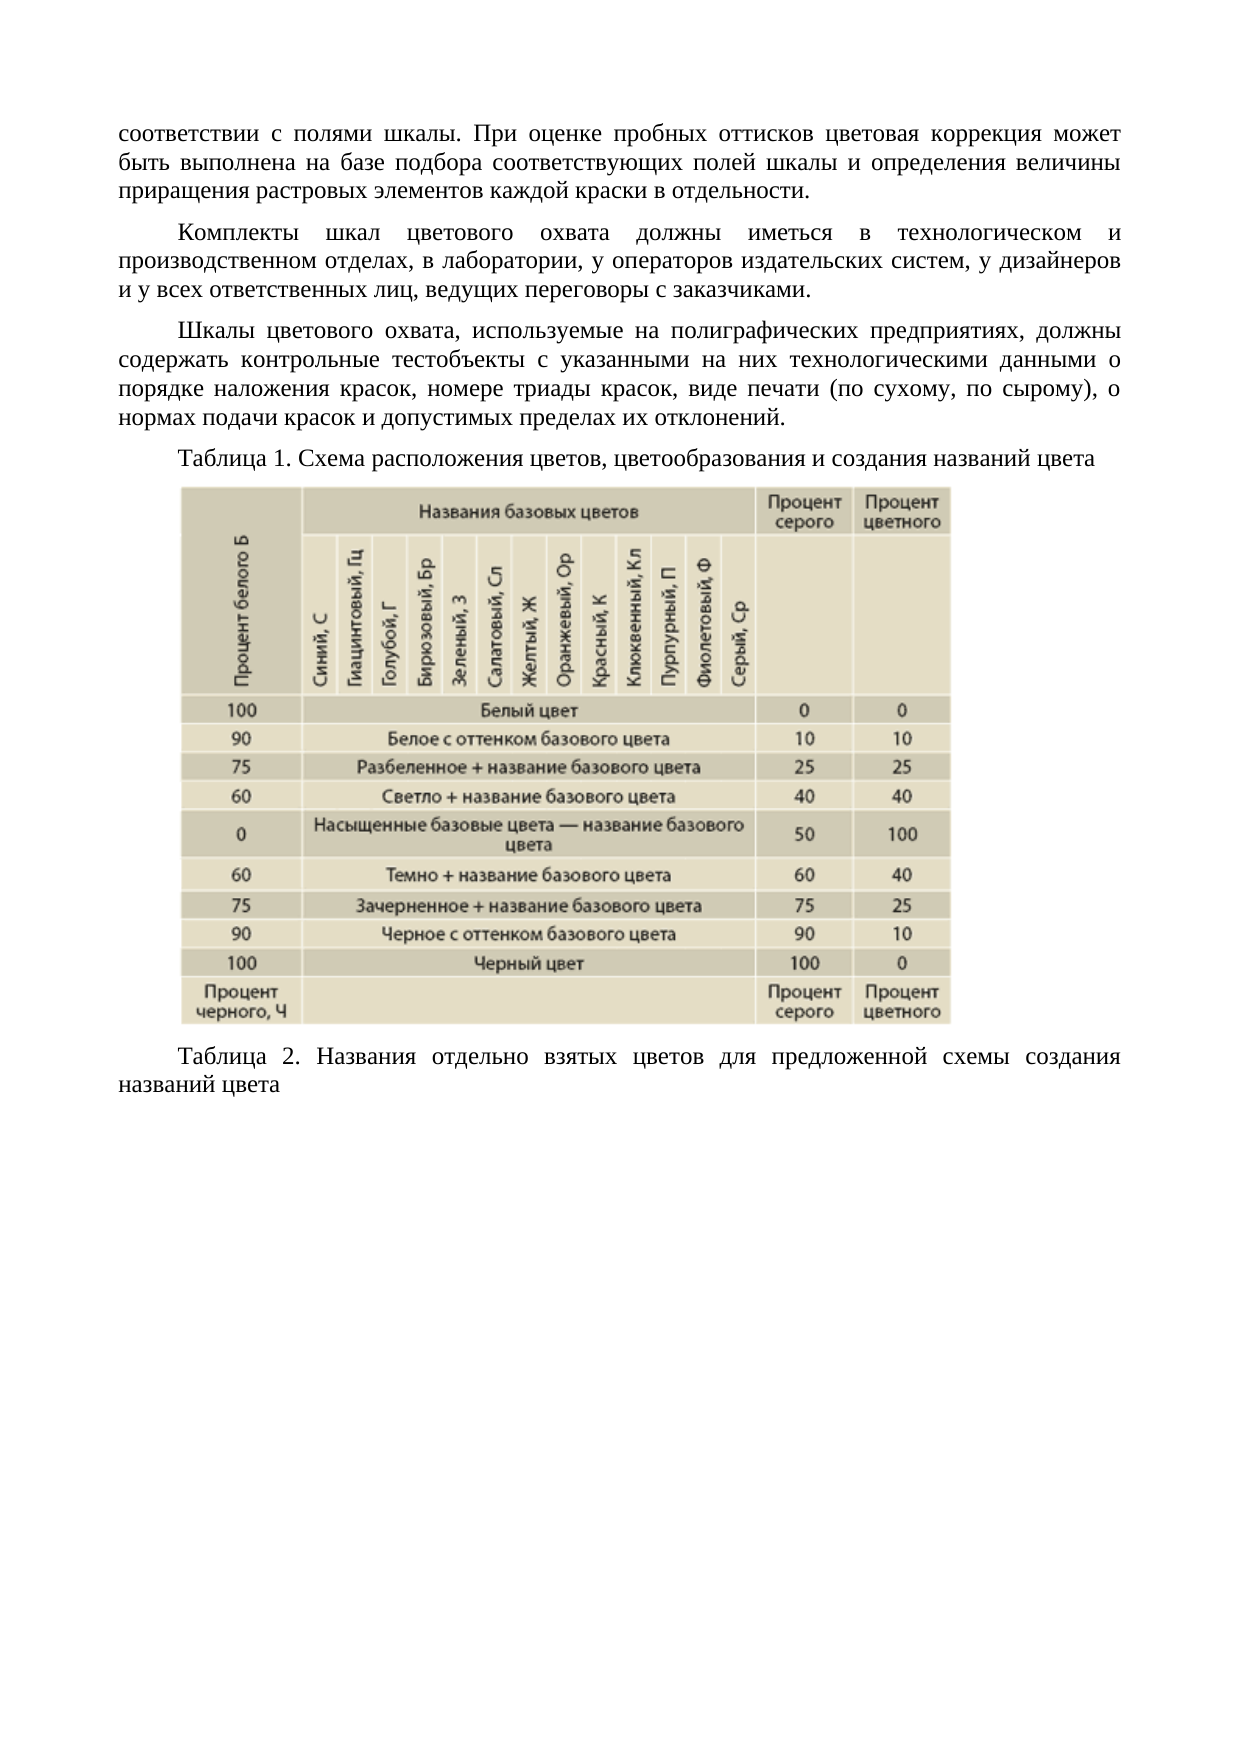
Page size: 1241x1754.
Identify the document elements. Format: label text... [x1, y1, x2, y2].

text Шкалы цветового охвата, используемые на полиграфических предприятиях, должны содержать контрольные тестобъекты с указанными на них технологическими данными о порядке наложения красок, номере триады красок, виде печати (по сухому, по сырому), о нормах подачи красок и допустимых пределах их отклонений. [118, 316, 1122, 431]
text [118, 118, 1122, 204]
text Таблица 2. Названия отдельно взятых цветов для предложенной схемы создания названий цвета [118, 1041, 1122, 1098]
text Таблица 1. Схема расположения цветов, цветообразования и создания названий цвета [118, 443, 1122, 472]
picture [177, 484, 956, 1029]
text Комплекты шкал цветового охвата должны иметься в технологическом и производственном отделах, в лаборатории, у операторов издательских систем, у дизайнеров и у всех ответственных лиц, ведущих переговоры с заказчиками. [118, 217, 1122, 303]
